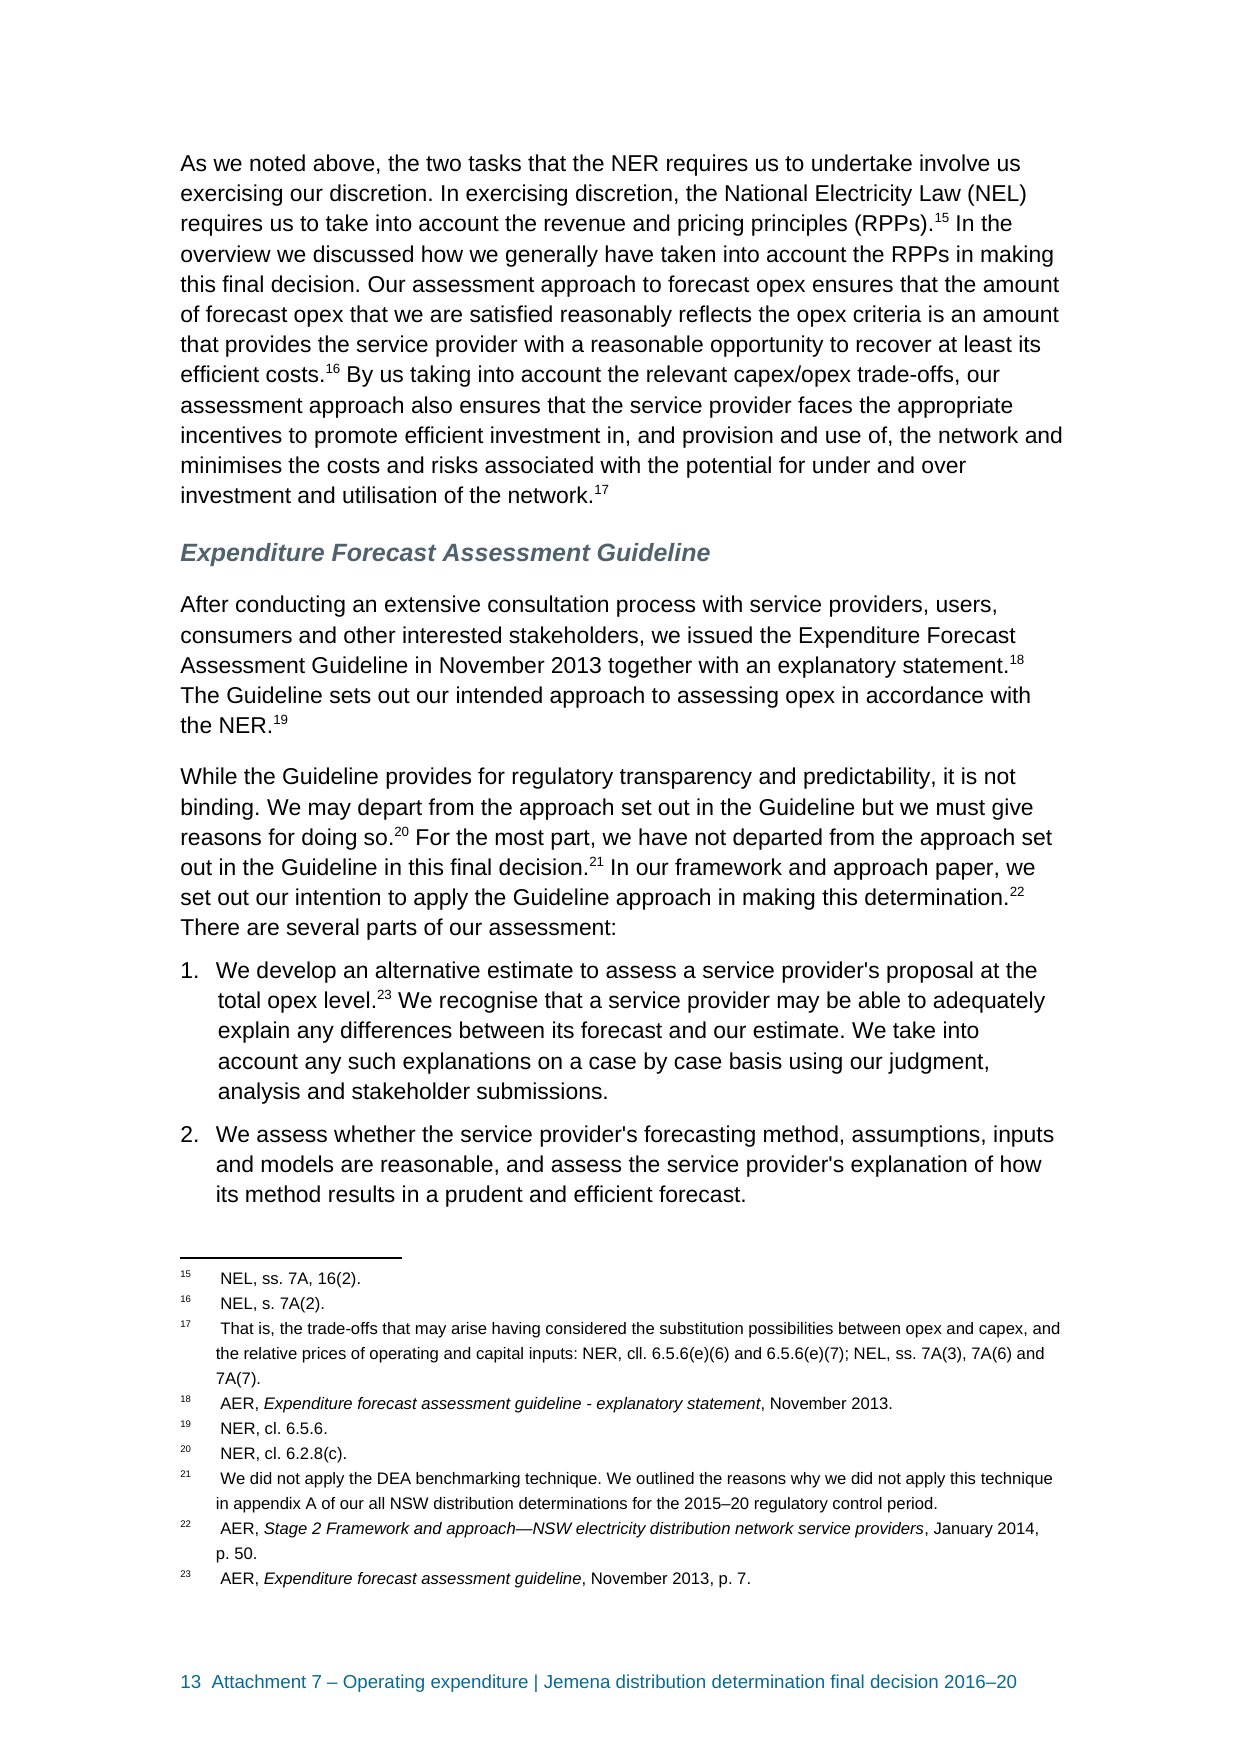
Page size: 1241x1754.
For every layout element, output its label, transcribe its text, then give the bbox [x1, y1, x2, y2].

text While the Guideline provides for regulatory transparency and predictability, it is not binding. We may depart from the approach set out in the Guideline but we must give reasons for doing so. For the most part, we have not departed from the approach set out in the Guideline in this final decision. In our framework and approach paper, we set out our intention to apply the Guideline approach in making this determination. There are several parts of our assessment: [180, 763, 1063, 941]
subtitle Expenditure Forecast Assessment Guideline [180, 537, 1063, 566]
picture [840, 1678, 844, 1688]
text As we noted above, the two tasks that the NER requires us to undertake involve us exercising our discretion. In exercising discretion, the National Electricity Law (NEL) requires us to take into account the revenue and pricing principles (RPPs). In the overview we discussed how we generally have taken into account the RPPs in making this final decision. Our assessment approach to forecast opex ensures that the amount of forecast opex that we are satisfied reasonably reflects the opex criteria is an amount that provides the service provider with a reasonable opportunity to recover at least its efficient costs. By us taking into account the relevant capex/opex trade-offs, our assessment approach also ensures that the service provider faces the appropriate incentives to promote efficient investment in, and provision and use of, the network and minimises the costs and risks associated with the potential for under and over investment and utilisation of the network. [180, 150, 1063, 509]
list We develop an alternative estimate to assess a service provider's proposal at the total opex level. We recognise that a service provider may be able to adequately explain any differences between its forecast and our estimate. We take into account any such explanations on a case by case basis using our judgment, analysis and stakeholder submissions. [180, 957, 1063, 1104]
text After conducting an extensive consultation process with service providers, users, consumers and other interested stakeholders, we issued the Expenditure Forecast Assessment Guideline in November 2013 together with an explanatory statement. The Guideline sets out our intended approach to assessing opex in accordance with the NER. [180, 591, 1063, 738]
picture [291, 1678, 295, 1688]
picture [815, 1678, 819, 1688]
list We assess whether the service provider's forecasting method, assumptions, inputs and models are reasonable, and assess the service provider's explanation of how its method results in a prudent and efficient forecast. [180, 1121, 1063, 1207]
picture [696, 1678, 700, 1688]
